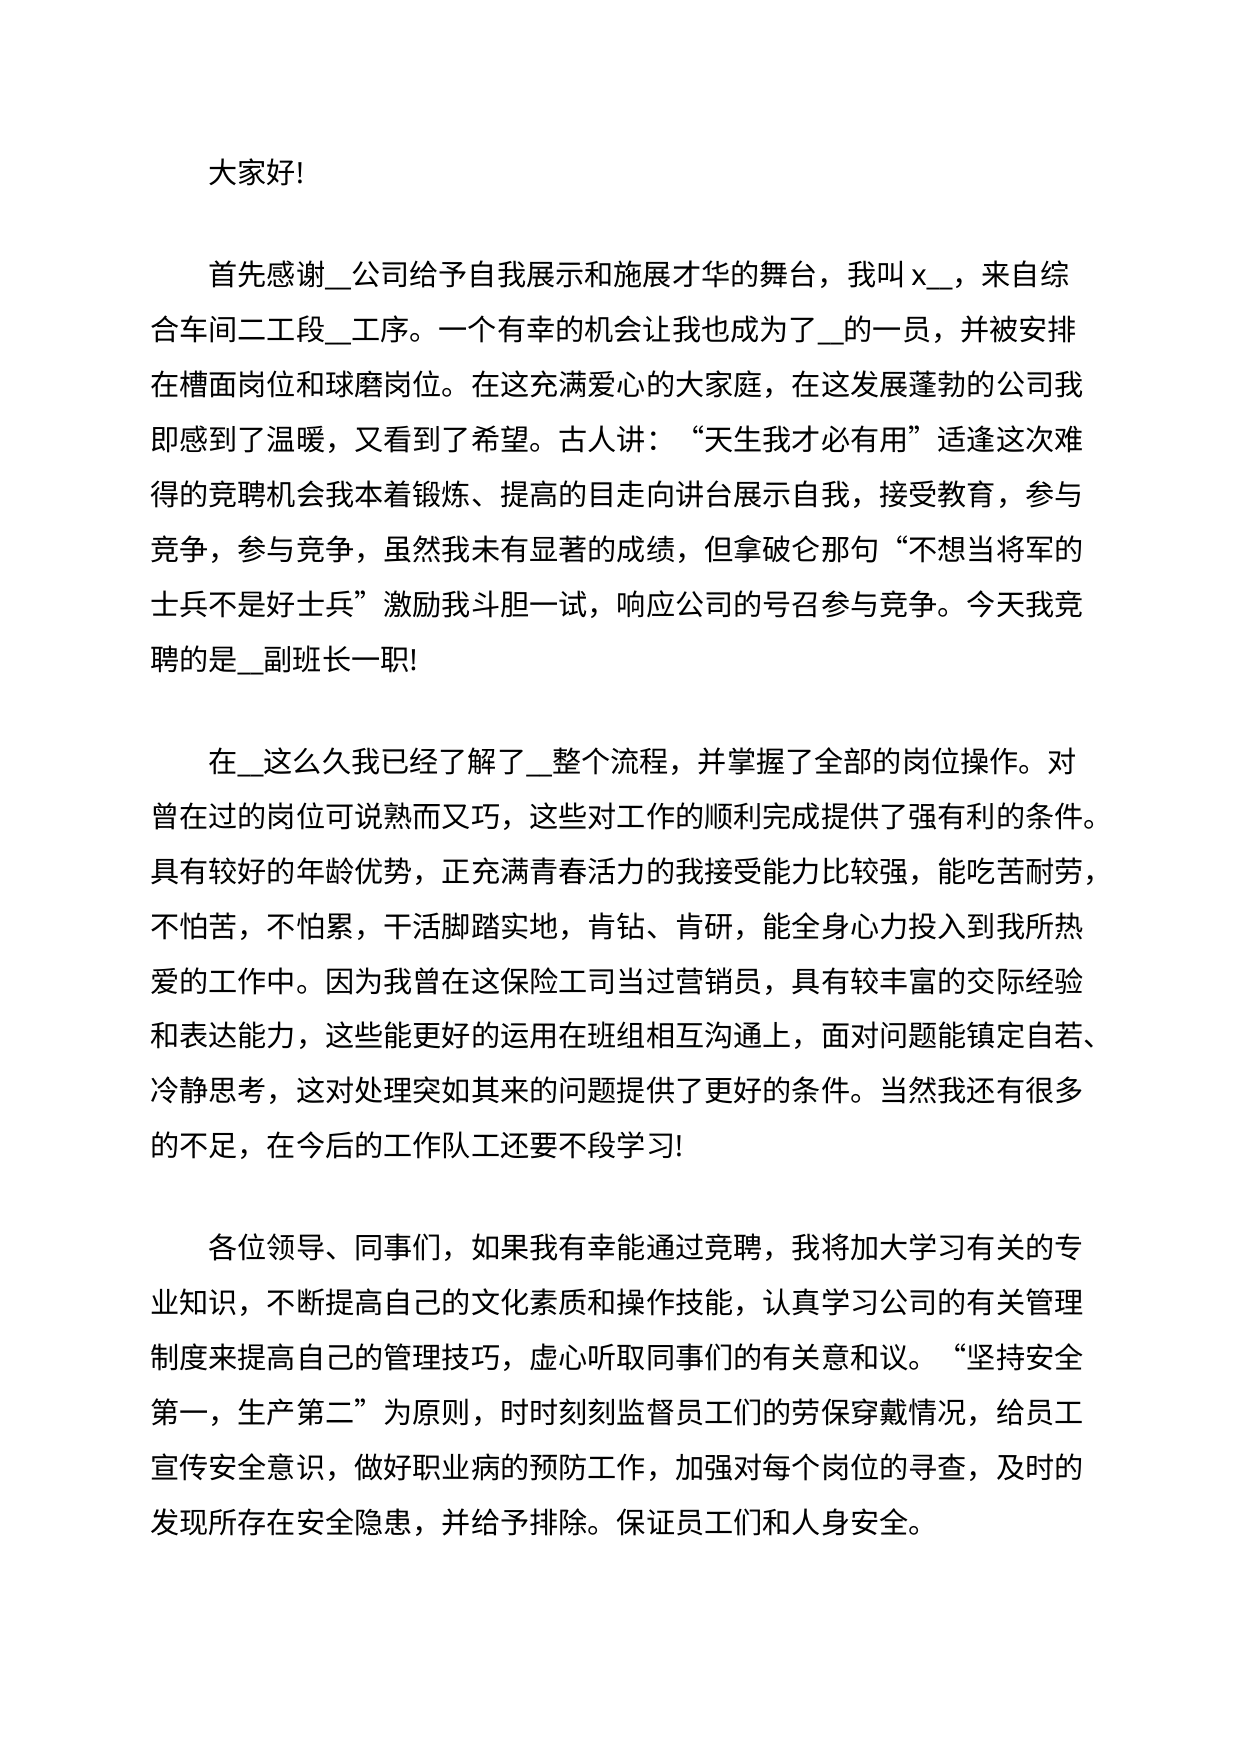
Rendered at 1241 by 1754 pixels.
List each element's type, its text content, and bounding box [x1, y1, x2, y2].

text 在__这么久我已经了解了__整个流程，并掌握了全部的岗位操作。对曾在过的岗位可说熟而又巧，这些对工作的顺利完成提供了强有利的条件。具有较好的年龄优势，正充满青春活力的我接受能力比较强，能吃苦耐劳，不怕苦，不怕累，干活脚踏实地，肯钻、肯研，能全身心力投入到我所热爱的工作中。因为我曾在这保险工司当过营销员，具有较丰富的交际经验和表达能力，这些能更好的运用在班组相互沟通上，面对问题能镇定自若、冷静思考，这对处理突如其来的问题提供了更好的条件。当然我还有很多的不足，在今后的工作队工还要不段学习! [150, 738, 1090, 1165]
text 大家好! [150, 150, 1090, 192]
text 首先感谢__公司给予自我展示和施展才华的舞台，我叫x__，来自综合车间二工段__工序。一个有幸的机会让我也成为了__的一员，并被安排在槽面岗位和球磨岗位。在这充满爱心的大家庭，在这发展蓬勃的公司我即感到了温暖，又看到了希望。古人讲：“天生我才必有用”适逢这次难得的竞聘机会我本着锻炼、提高的目走向讲台展示自我，接受教育，参与竞争，参与竞争，虽然我未有显著的成绩，但拿破仑那句“不想当将军的士兵不是好士兵”激励我斗胆一试，响应公司的号召参与竞争。今天我竞聘的是__副班长一职! [150, 252, 1090, 679]
text 各位领导、同事们，如果我有幸能通过竞聘，我将加大学习有关的专业知识，不断提高自己的文化素质和操作技能，认真学习公司的有关管理制度来提高自己的管理技巧，虚心听取同事们的有关意和议。“坚持安全第一，生产第二”为原则，时时刻刻监督员工们的劳保穿戴情况，给员工宣传安全意识，做好职业病的预防工作，加强对每个岗位的寻查，及时的发现所存在安全隐患，并给予排除。保证员工们和人身安全。 [150, 1225, 1090, 1542]
